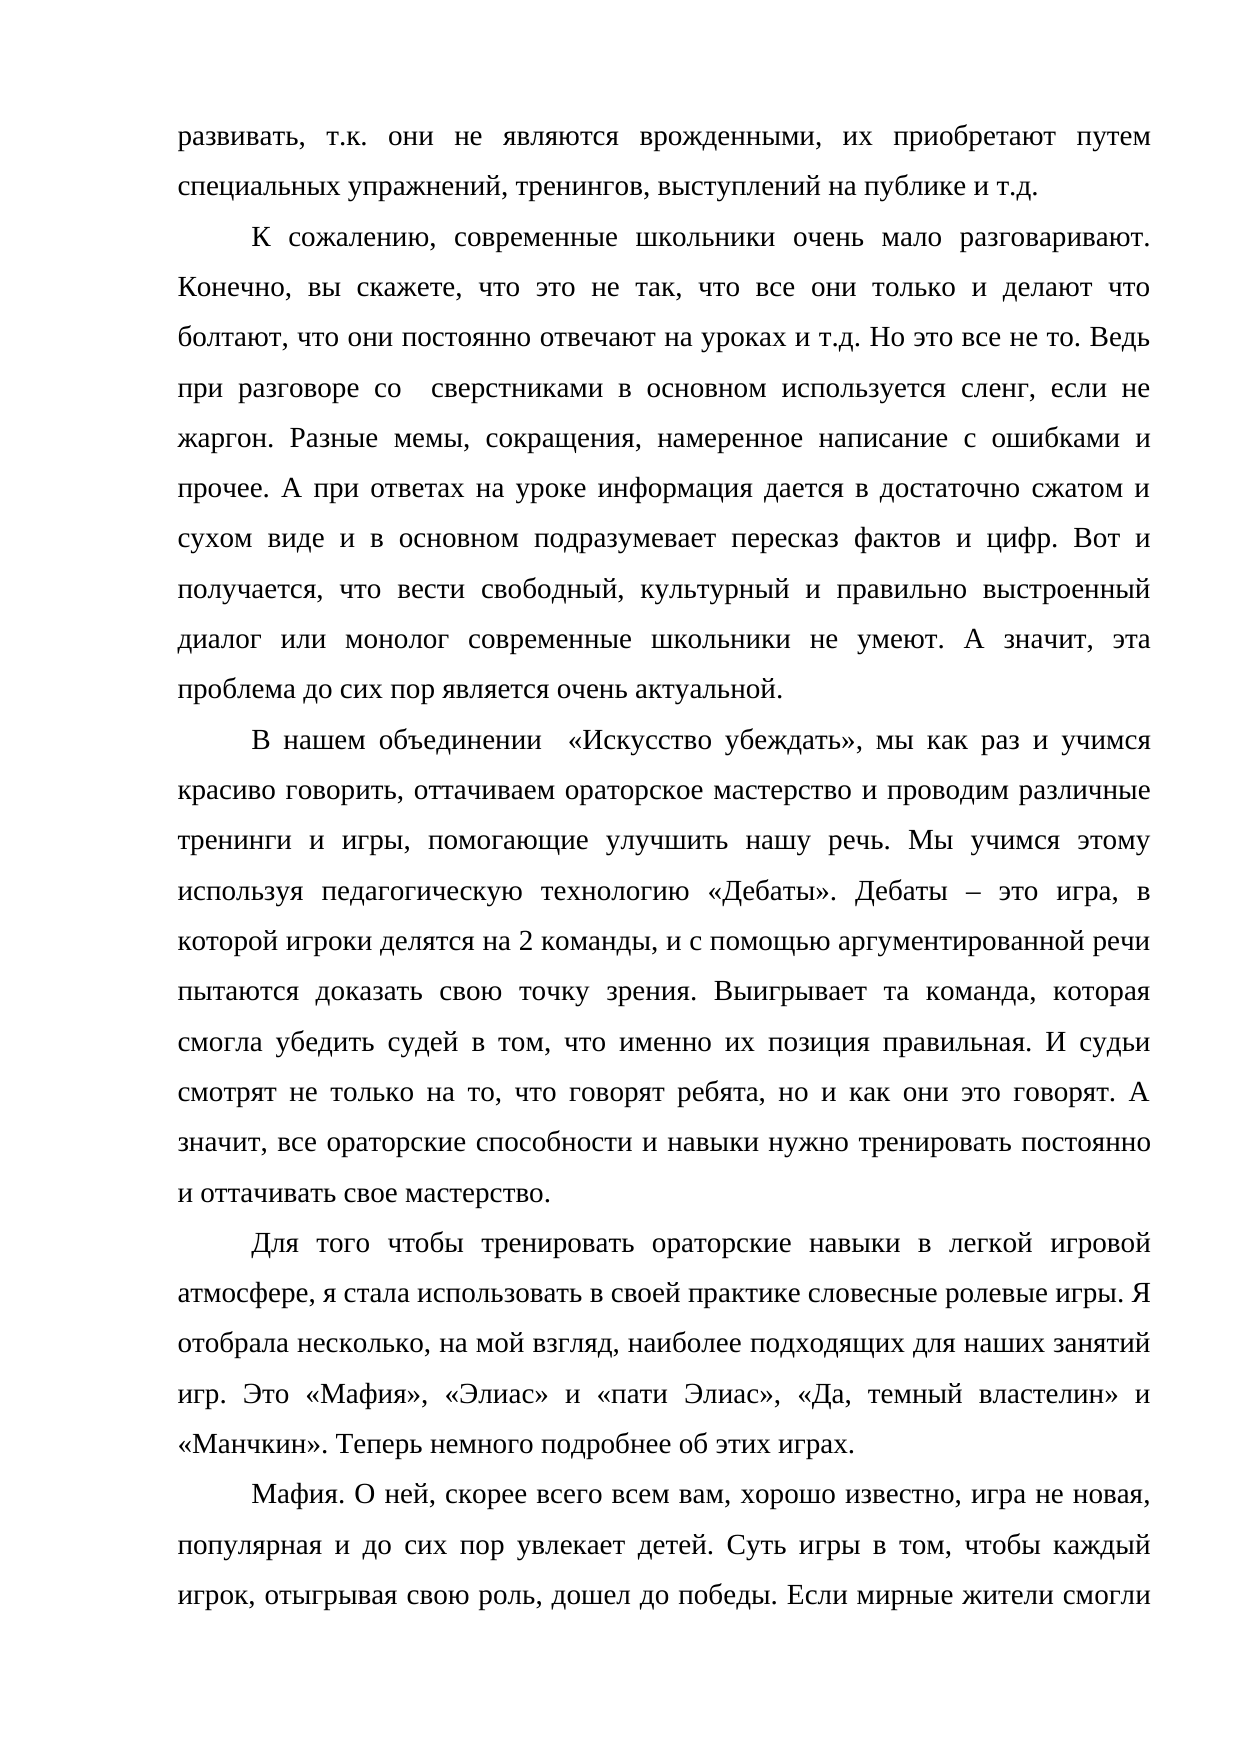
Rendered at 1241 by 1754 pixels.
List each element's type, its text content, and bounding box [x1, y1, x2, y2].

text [177, 118, 1152, 202]
text В нашем объединении «Искусство убеждать», мы как раз и учимся красиво говорить, оттачиваем ораторское мастерство и проводим различные тренинги и игры, помогающие улучшить нашу речь. Мы учимся этому используя педагогическую технологию «Дебаты». Дебаты – это игра, в которой игроки делятся на 2 команды, и с помощью аргументированной речи пытаются доказать свою точку зрения. Выигрывает та команда, которая смогла убедить судей в том, что именно их позиция правильная. И судьи смотрят не только на то, что говорят ребята, но и как они это говорят. А значит, все ораторские способности и навыки нужно тренировать постоянно и оттачивать свое мастерство. [177, 722, 1152, 1208]
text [177, 1477, 1152, 1611]
text Для того чтобы тренировать ораторские навыки в легкой игровой атмосфере, я стала использовать в своей практике словесные ролевые игры. Я отобрала несколько, на мой взгляд, наиболее подходящих для наших занятий игр. Это «Мафия», «Элиас» и «пати Элиас», «Да, темный властелин» и «Манчкин». Теперь немного подробнее об этих играх. [177, 1225, 1152, 1460]
text К сожалению, современные школьники очень мало разговаривают. Конечно, вы скажете, что это не так, что все они только и делают что болтают, что они постоянно отвечают на уроках и т.д. Но это все не то. Ведь при разговоре со сверстниками в основном используется сленг, если не жаргон. Разные мемы, сокращения, намеренное написание с ошибками и прочее. А при ответах на уроке информация дается в достаточно сжатом и сухом виде и в основном подразумевает пересказ фактов и цифр. Вот и получается, что вести свободный, культурный и правильно выстроенный диалог или монолог современные школьники не умеют. А значит, эта проблема до сих пор является очень актуальной. [177, 219, 1152, 705]
